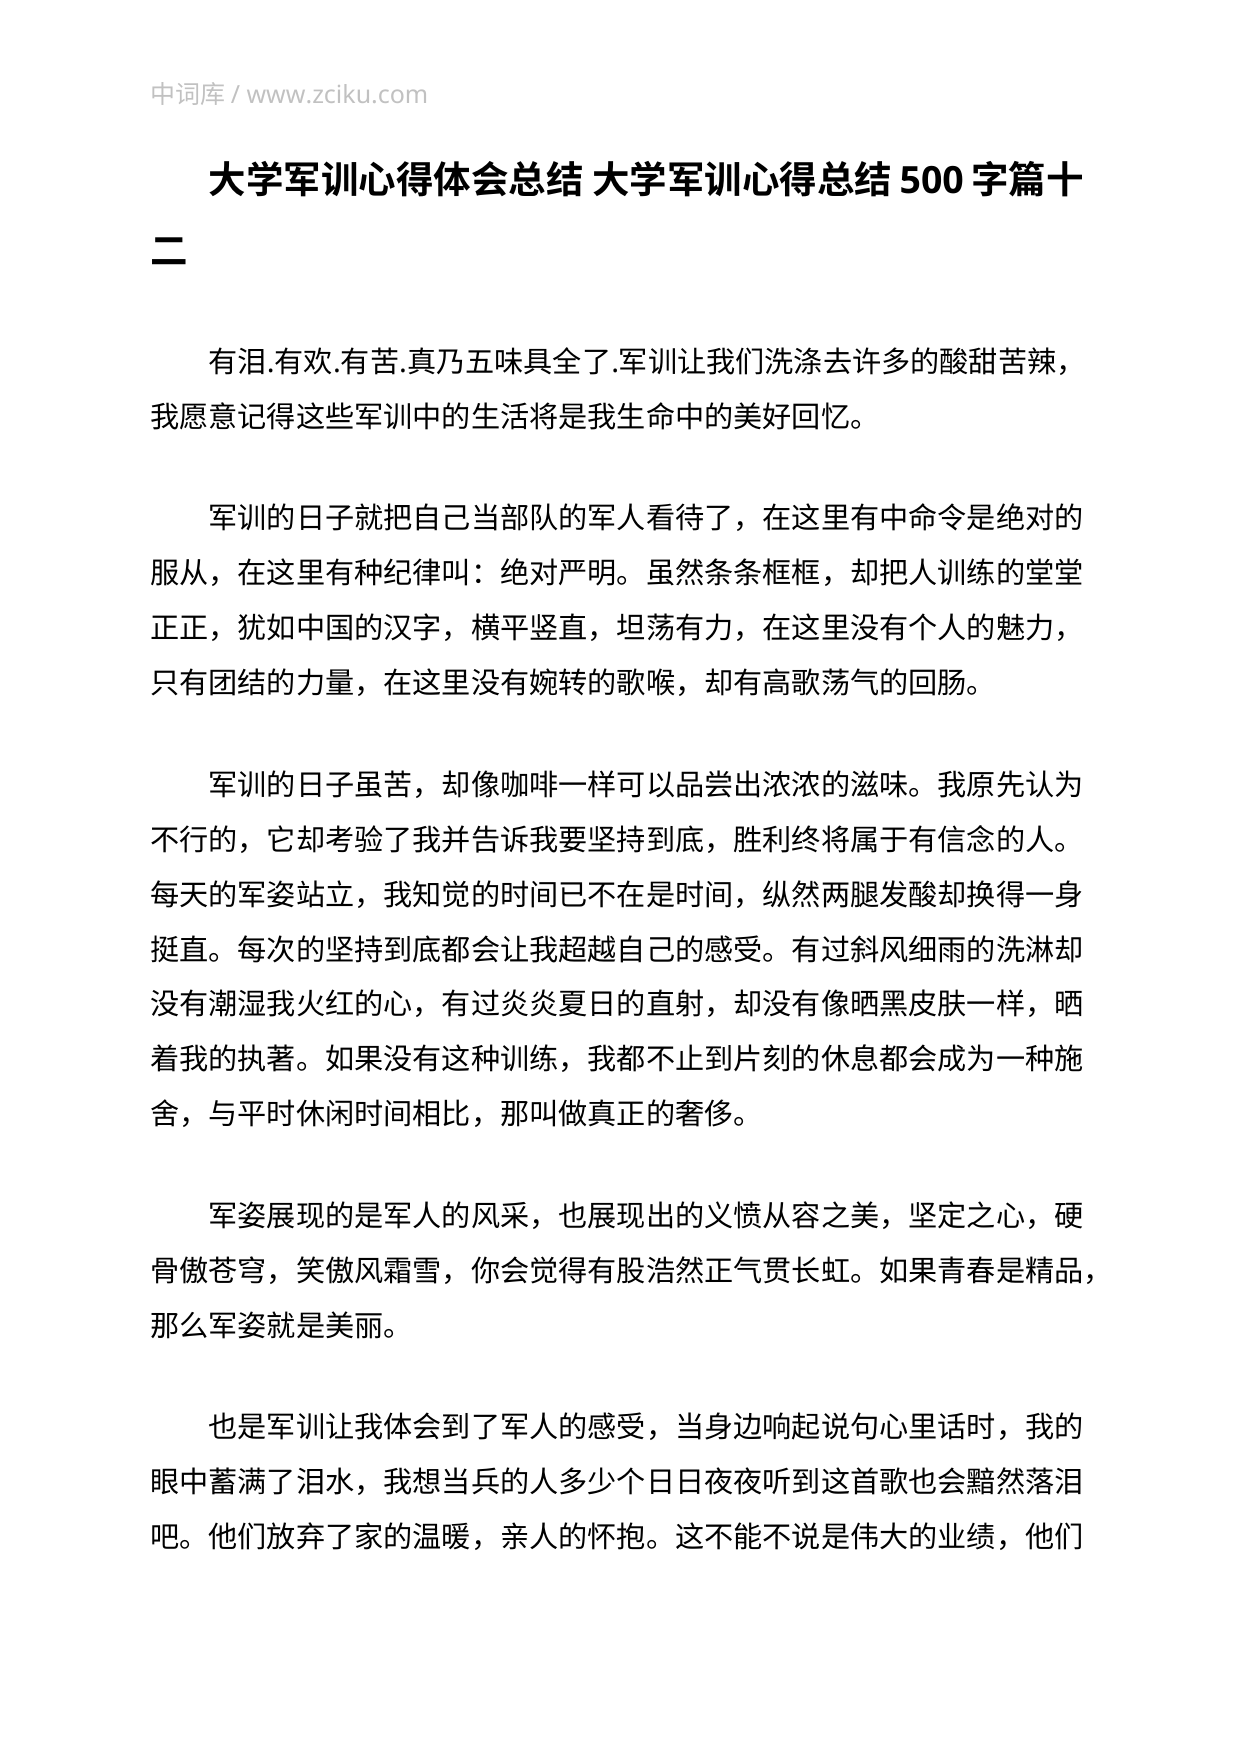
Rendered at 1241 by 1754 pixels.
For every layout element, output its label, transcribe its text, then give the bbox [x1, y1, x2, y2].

text 军训的日子虽苦，却像咖啡一样可以品尝出浓浓的滋味。我原先认为不行的，它却考验了我并告诉我要坚持到底，胜利终将属于有信念的人。每天的军姿站立，我知觉的时间已不在是时间，纵然两腿发酸却换得一身挺直。每次的坚持到底都会让我超越自己的感受。有过斜风细雨的洗淋却没有潮湿我火红的心，有过炎炎夏日的直射，却没有像晒黑皮肤一样，晒着我的执著。如果没有这种训练，我都不止到片刻的休息都会成为一种施舍，与平时休闲时间相比，那叫做真正的奢侈。 [150, 761, 1090, 1133]
text 军姿展现的是军人的风采，也展现出的义愤从容之美，坚定之心，硬骨傲苍穹，笑傲风霜雪，你会觉得有股浩然正气贯长虹。如果青春是精品，那么军姿就是美丽。 [150, 1192, 1090, 1344]
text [150, 1404, 1090, 1556]
text 大学军训心得体会总结 大学军训心得总结500字篇十二 [150, 150, 1090, 275]
text 有泪.有欢.有苦.真乃五味具全了.军训让我们洗涤去许多的酸甜苦辣，我愿意记得这些军训中的生活将是我生命中的美好回忆。 [150, 338, 1090, 435]
text 军训的日子就把自己当部队的军人看待了，在这里有中命令是绝对的服从，在这里有种纪律叫：绝对严明。虽然条条框框，却把人训练的堂堂正正，犹如中国的汉字，横平竖直，坦荡有力，在这里没有个人的魅力，只有团结的力量，在这里没有婉转的歌喉，却有高歌荡气的回肠。 [150, 495, 1090, 702]
